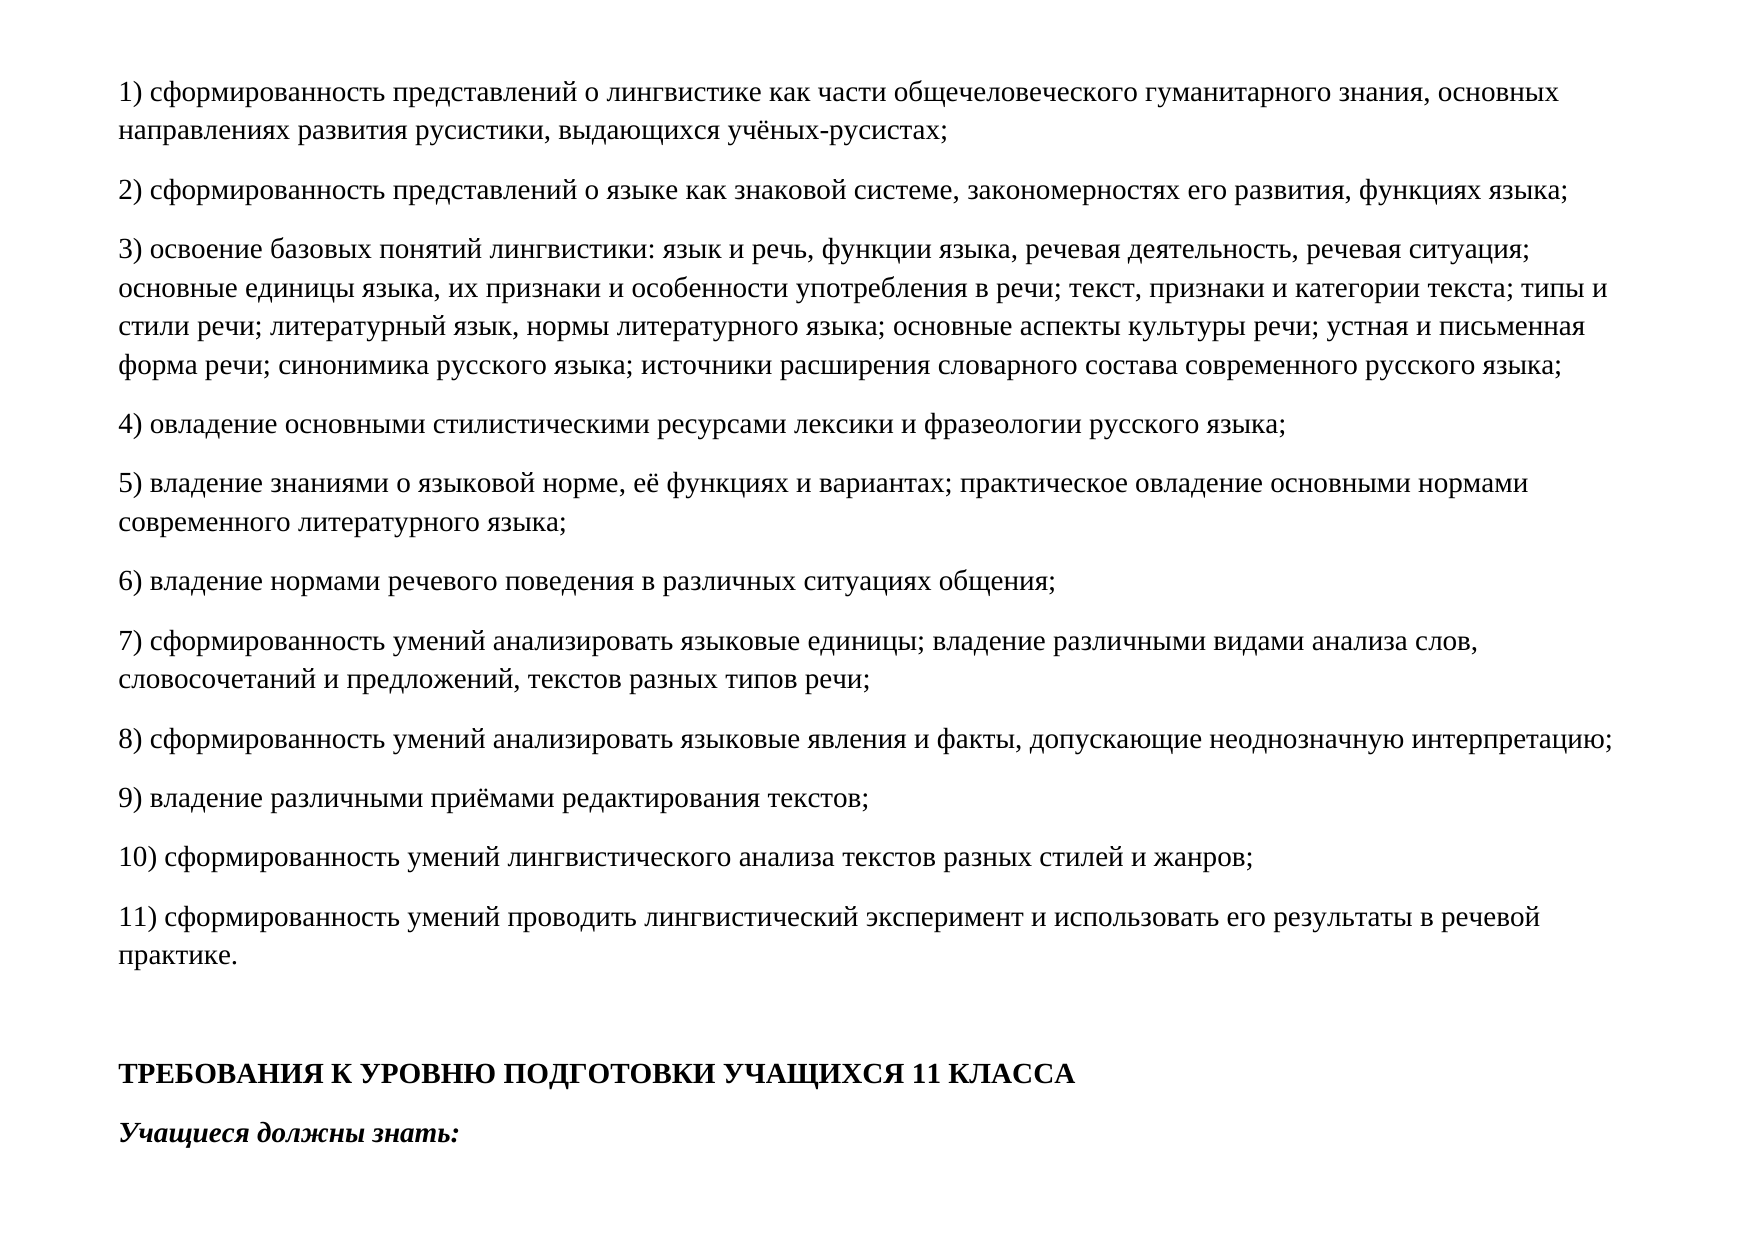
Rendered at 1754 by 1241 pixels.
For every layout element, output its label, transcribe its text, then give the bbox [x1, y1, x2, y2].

text 8) сформированность умений анализировать языковые явления и факты, допускающие неоднозначную интерпретацию; [118, 721, 1636, 754]
text 5) владение знаниями о языковой норме, её функциях и вариантах; практическое овладение основными нормами современного литературного языка; [118, 466, 1636, 538]
text 7) сформированность умений анализировать языковые единицы; владение различными видами анализа слов, словосочетаний и предложений, текстов разных типов речи; [118, 623, 1636, 695]
text 10) сформированность умений лингвистического анализа текстов разных стилей и жанров; [118, 839, 1636, 873]
text ТРЕБОВАНИЯ К УРОВНЮ ПОДГОТОВКИ УЧАЩИХСЯ 11 КЛАССА [118, 1056, 1636, 1090]
text 4) овладение основными стилистическими ресурсами лексики и фразеологии русского языка; [118, 406, 1636, 440]
text 2) сформированность представлений о языке как знаковой системе, закономерностях его развития, функциях языка; [118, 172, 1636, 205]
text 3) освоение базовых понятий лингвистики: язык и речь, функции языка, речевая деятельность, речевая ситуация; основные единицы языка, их признаки и особенности употребления в речи; текст, признаки и категории текста; типы и стили речи; литературный язык, нормы литературного языка; основные аспекты культуры речи; устная и письменная форма речи; синонимика русского языка; источники расширения словарного состава современного русского языка; [118, 231, 1636, 380]
text 6) владение нормами речевого поведения в различных ситуациях общения; [118, 563, 1636, 597]
text 11) сформированность умений проводить лингвистический эксперимент и использовать его результаты в речевой практике. [118, 899, 1636, 971]
text 1) сформированность представлений о лингвистике как части общечеловеческого гуманитарного знания, основных направлениях развития русистики, выдающихся учёных-русистах; [118, 74, 1636, 146]
text Учащиеся должны знать: [118, 1116, 1636, 1149]
text 9) владение различными приёмами редактирования текстов; [118, 780, 1636, 814]
